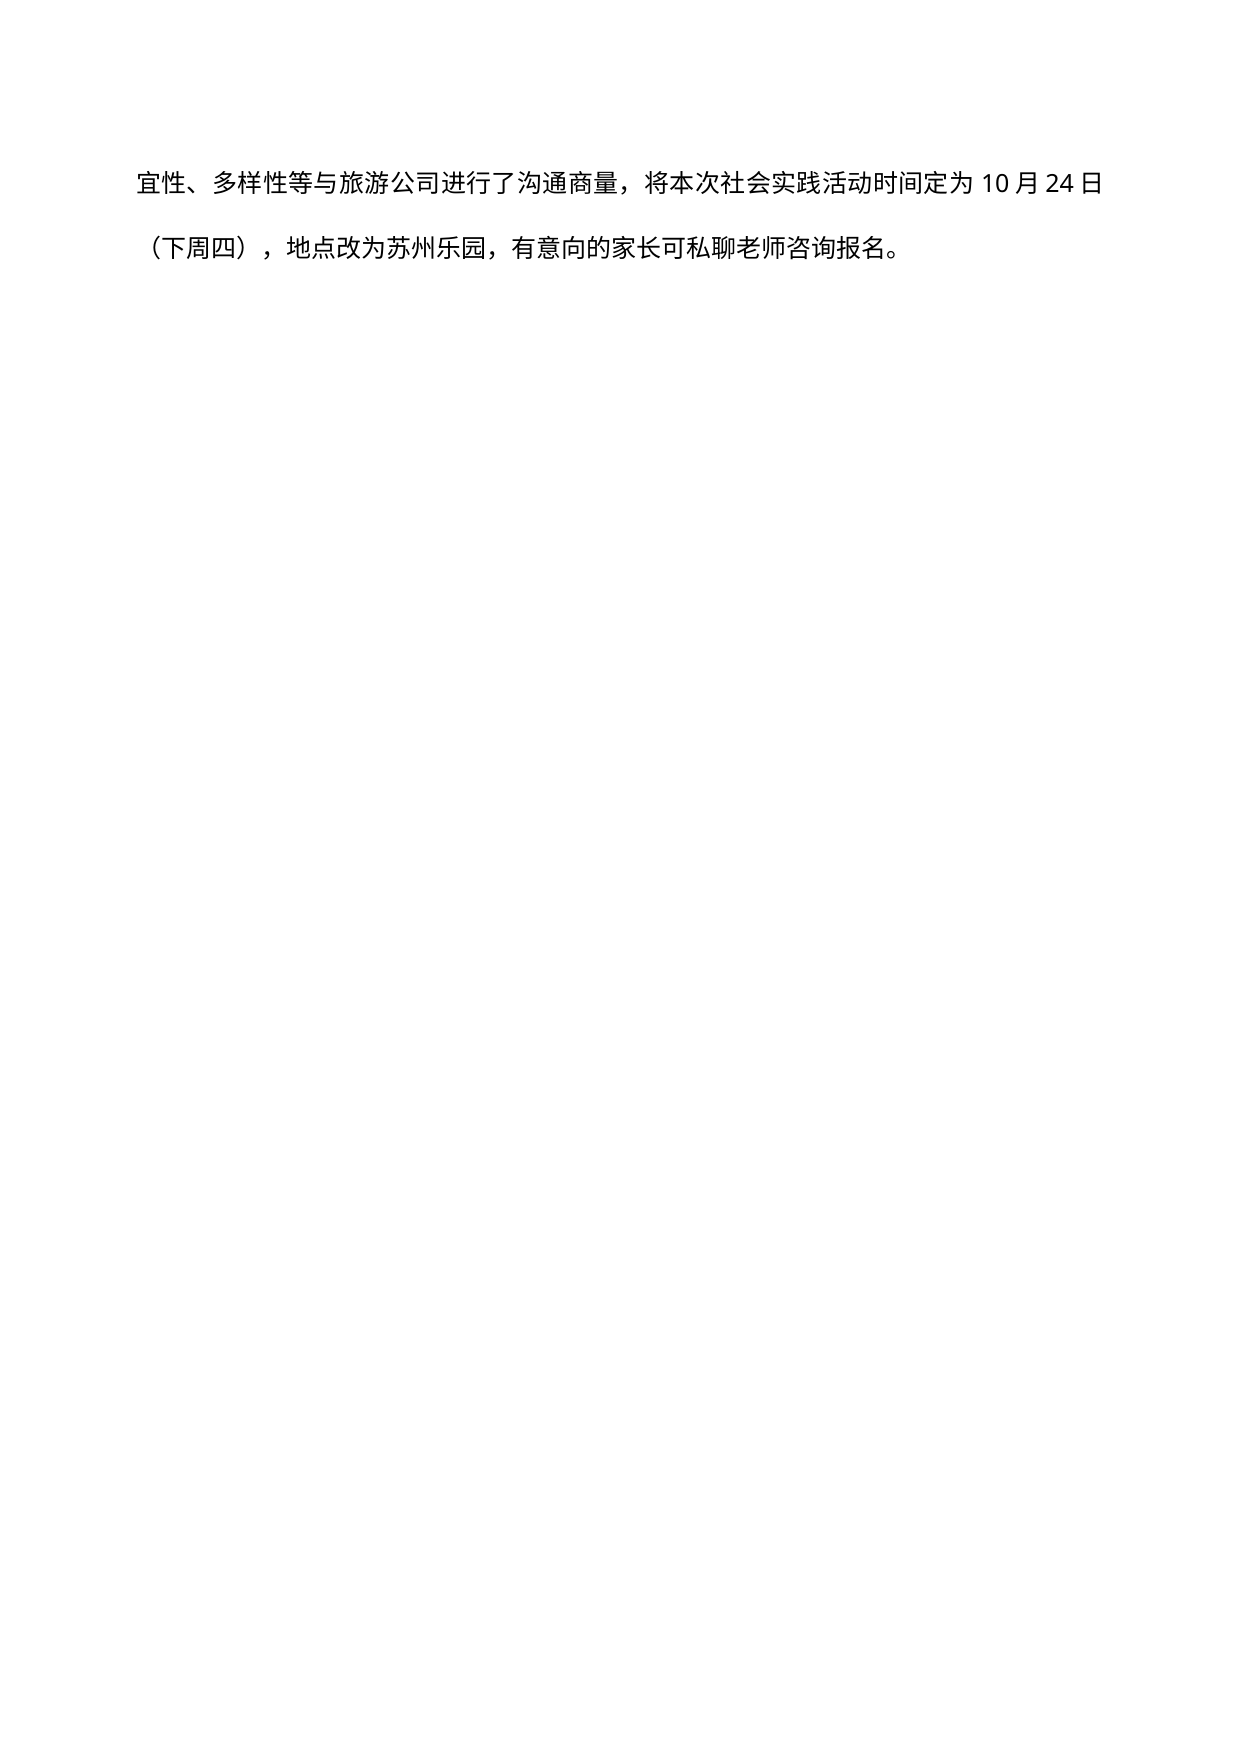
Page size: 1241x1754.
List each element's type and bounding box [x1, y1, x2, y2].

text [136, 149, 1104, 279]
